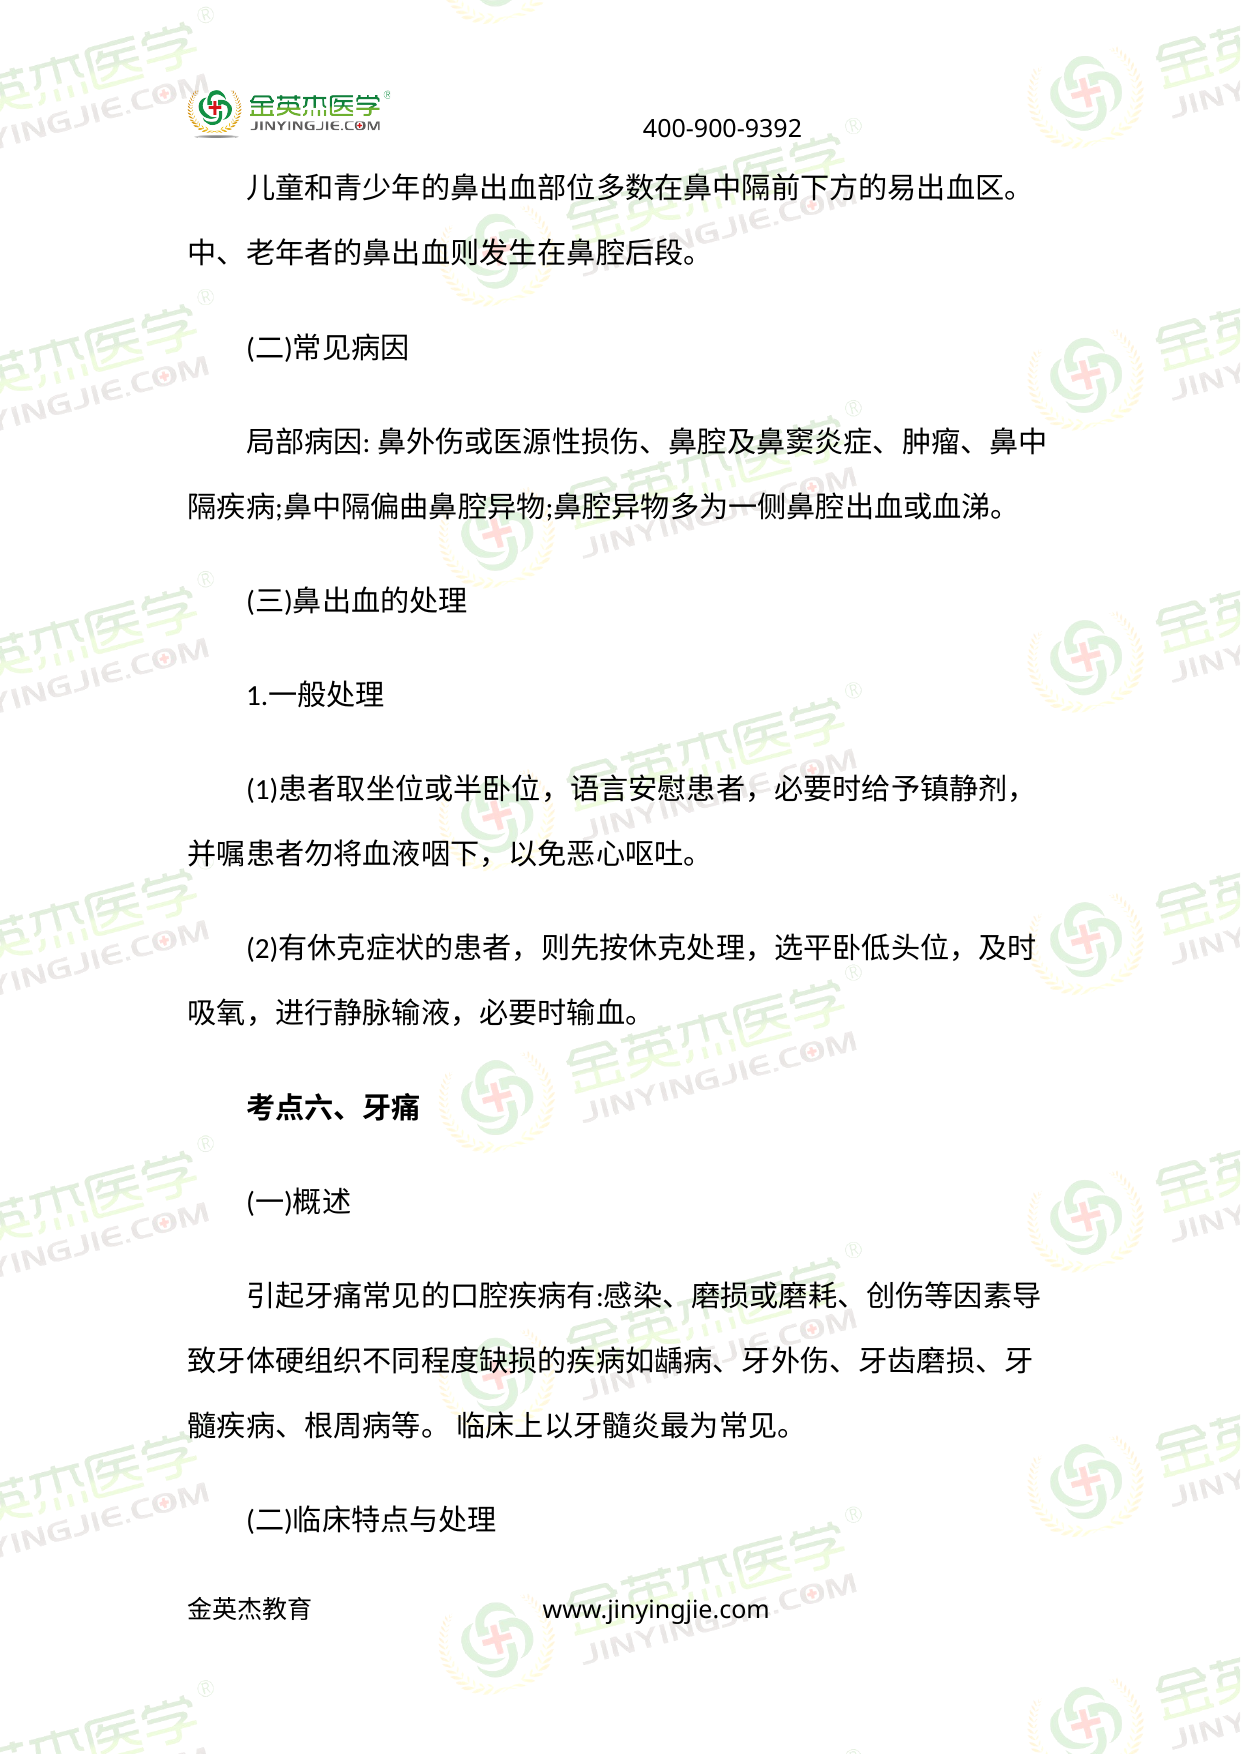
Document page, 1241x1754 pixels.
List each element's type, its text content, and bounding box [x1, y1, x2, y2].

text 1.一般处理 [187, 660, 1053, 725]
picture [187, 90, 390, 138]
text (1)患者取坐位或半卧位，语言安慰患者，必要时给予镇静剂，并嘱患者勿将血液咽下，以免恶心呕吐。 [187, 754, 1053, 884]
text 儿童和青少年的鼻出血部位多数在鼻中隔前下方的易出血区。中、老年者的鼻出血则发生在鼻腔后段。 [187, 154, 1053, 284]
text (2)有休克症状的患者，则先按休克处理，选平卧低头位，及时吸氧，进行静脉输液，必要时输血。 [187, 914, 1053, 1044]
text (二)临床特点与处理 [187, 1485, 1053, 1550]
text (一)概述 [187, 1167, 1053, 1232]
text 考点六、牙痛 [187, 1073, 1053, 1138]
text 引起牙痛常见的口腔疾病有:感染、磨损或磨耗、创伤等因素导致牙体硬组织不同程度缺损的疾病如龋病、牙外伤、牙齿磨损、牙髓疾病、根周病等。 临床上以牙髓炎最为常见。 [187, 1261, 1053, 1456]
text 局部病因: 鼻外伤或医源性损伤、鼻腔及鼻窦炎症、肿瘤、鼻中隔疾病;鼻中隔偏曲鼻腔异物;鼻腔异物多为一侧鼻腔出血或血涕。 [187, 407, 1053, 537]
text (三)鼻出血的处理 [187, 566, 1053, 631]
text (二)常见病因 [187, 313, 1053, 378]
